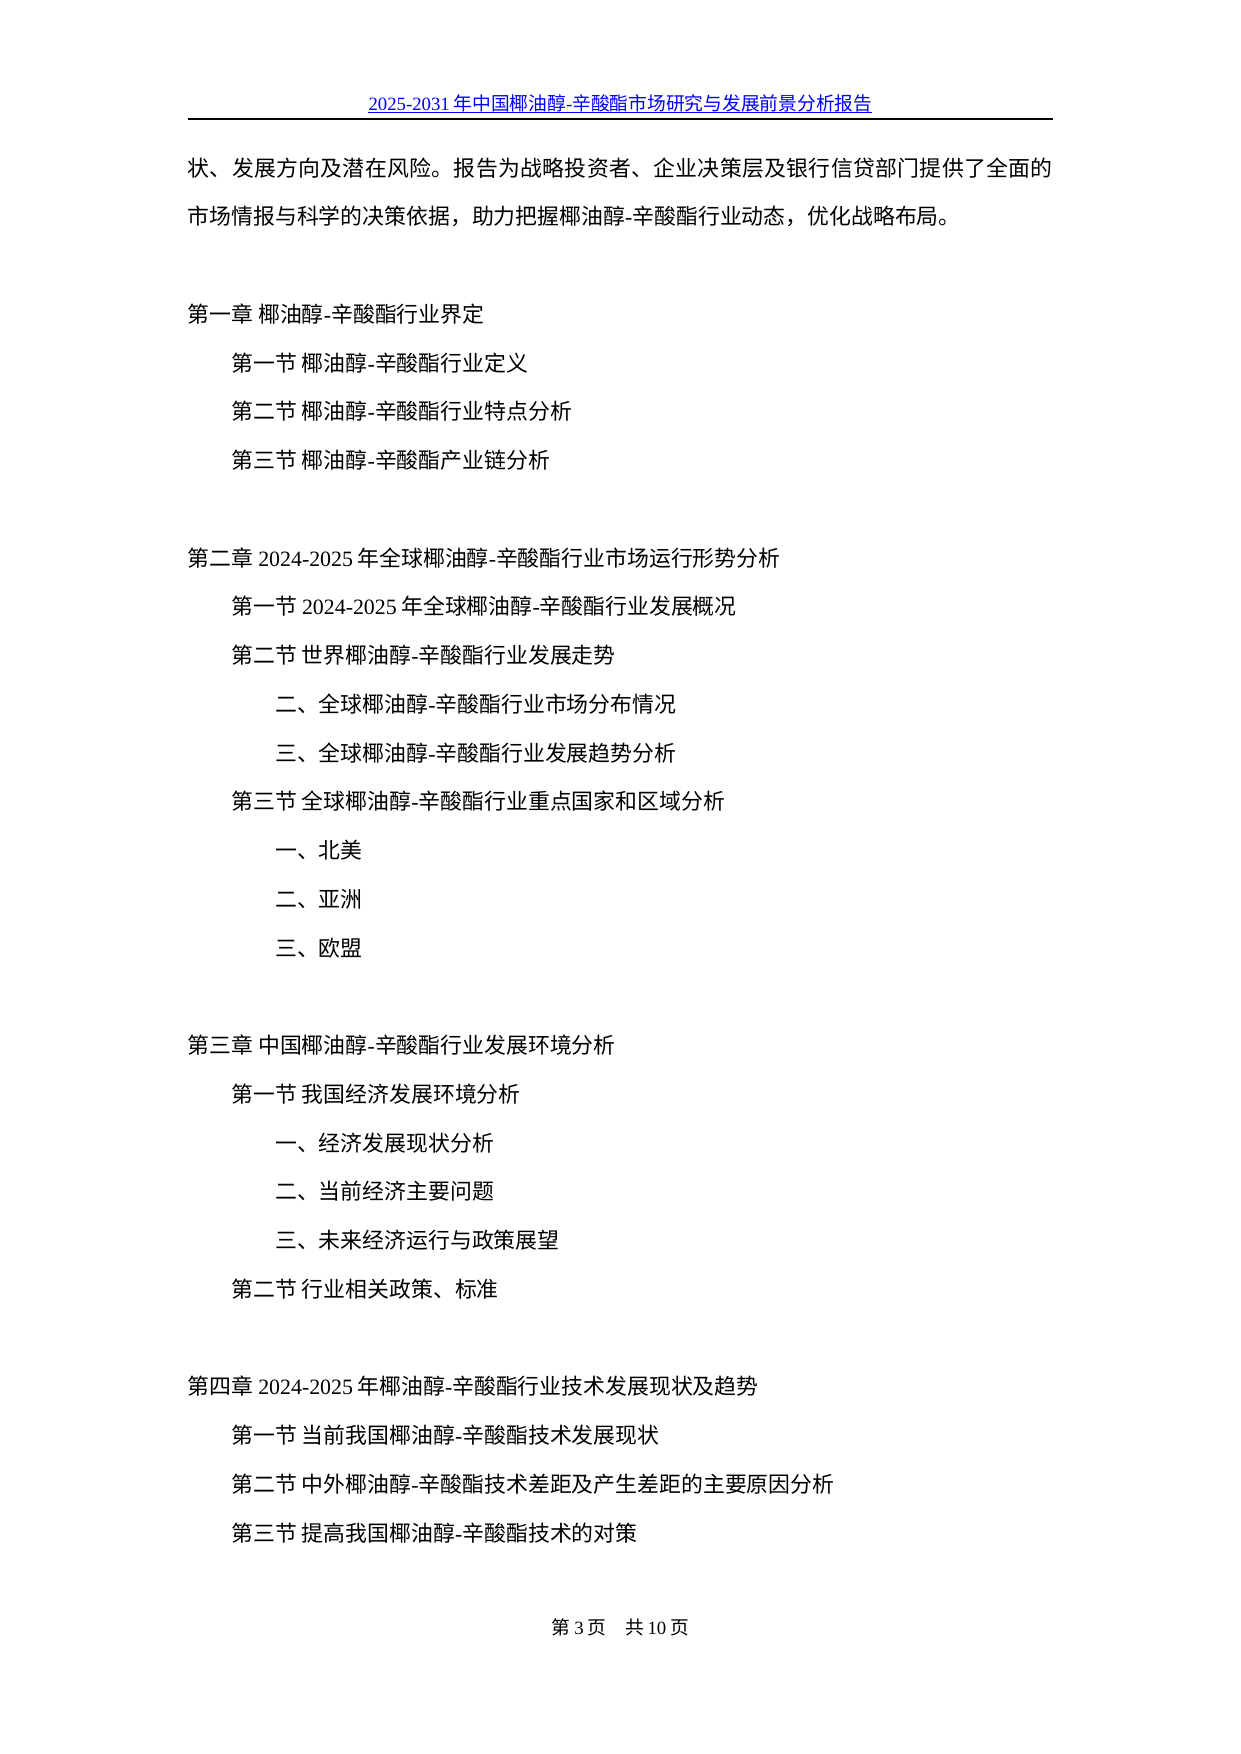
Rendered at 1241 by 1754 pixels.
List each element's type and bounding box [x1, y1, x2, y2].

text [187, 150, 1053, 1548]
